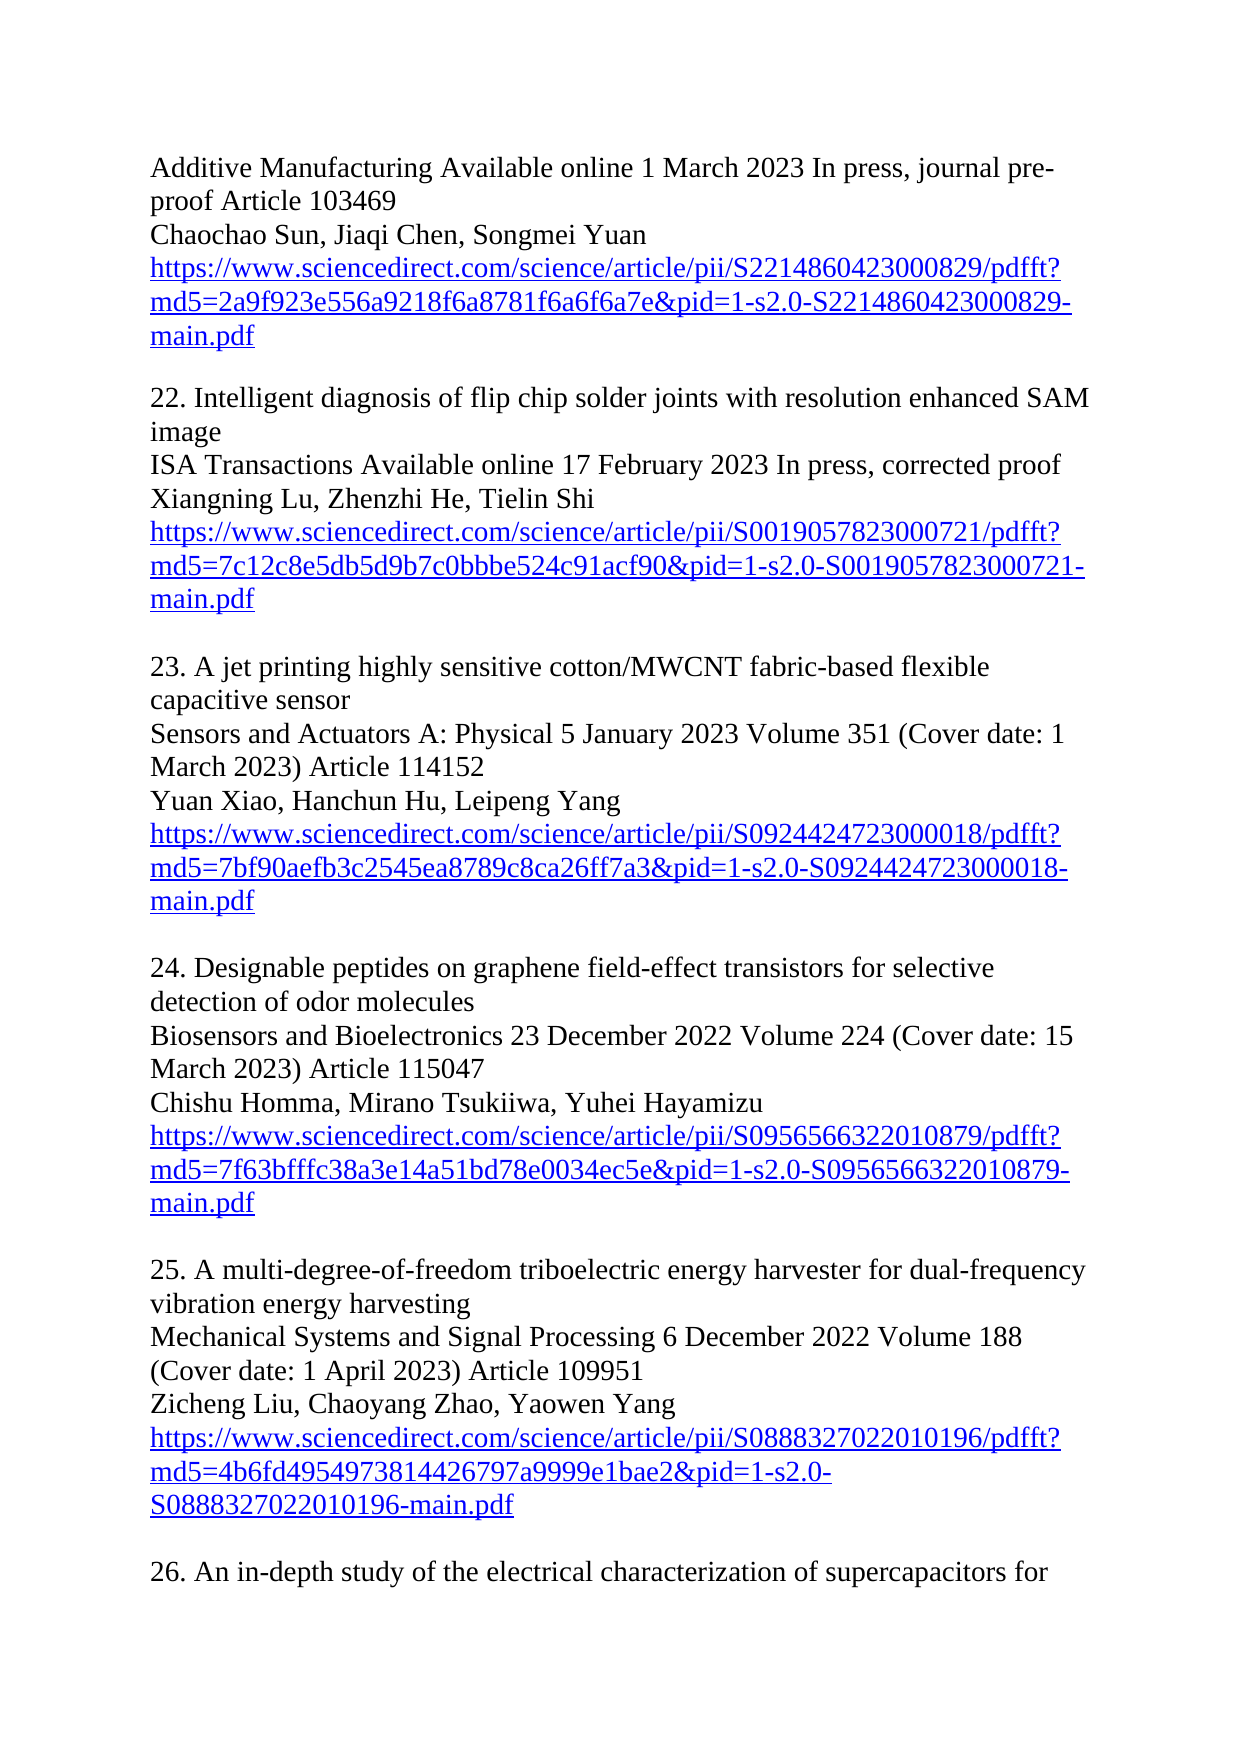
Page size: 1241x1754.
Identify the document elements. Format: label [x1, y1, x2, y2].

text [150, 150, 1090, 351]
text [150, 380, 1090, 1588]
